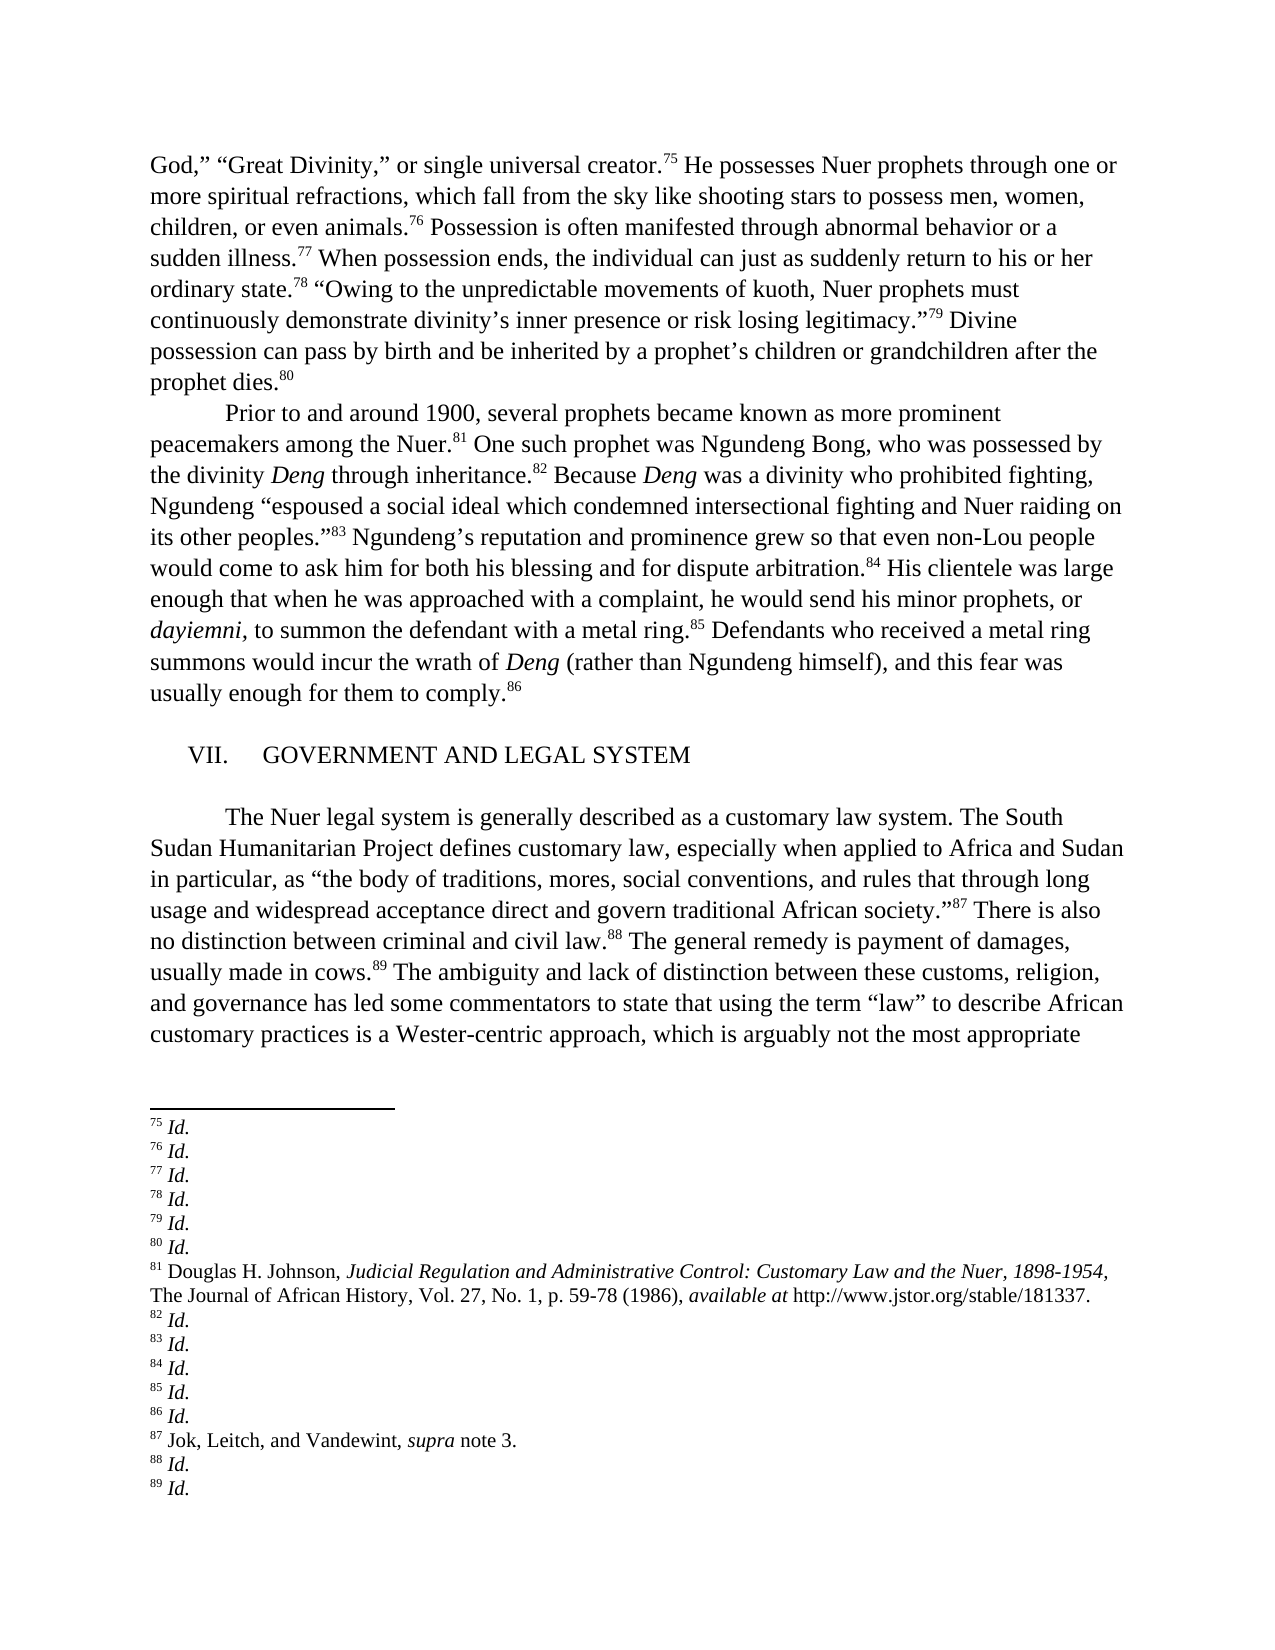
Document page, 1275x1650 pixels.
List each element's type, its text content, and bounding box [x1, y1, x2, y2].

text The Nuer look to God (Kuoth) and prophets for answers to moral questions and to know when to resort to violence. Individual prophets (guk) are known as “owners-masters of divinity,” and claim the “ability to channel divine powers over life and death, health and illness, fertility and infertility through his or her blessings and curses.” Kuoth is the Nuers’ “Divinity-God,” “Great Divinity,” or single universal creator. He possesses Nuer prophets through one or more spiritual refractions, which fall from the sky like shooting stars to possess men, women, children, or even animals. Possession is often manifested through abnormal behavior or a sudden illness. When possession ends, the individual can just as suddenly return to his or her ordinary state. “Owing to the unpredictable movements of kuoth, Nuer prophets must continuously demonstrate divinity’s inner presence or risk losing legitimacy.” Divine possession can pass by birth and be inherited by a prophet’s children or grandchildren after the prophet dies. [150, 150, 1125, 396]
text Prior to and around 1900, several prophets became known as more prominent peacemakers among the Nuer. One such prophet was Ngundeng Bong, who was possessed by the divinity Deng through inheritance. Because Deng was a divinity who prohibited fighting, Ngundeng “espoused a social ideal which condemned intersectional fighting and Nuer raiding on its other peoples.” Ngundeng’s reputation and prominence grew so that even non-Lou people would come to ask him for both his blessing and for dispute arbitration. His clientele was large enough that when he was approached with a complaint, he would send his minor prophets, or dayiemni, to summon the defendant with a metal ring. Defendants who received a metal ring summons would incur the wrath of Deng (rather than Ngundeng himself), and this fear was usually enough for them to comply. [150, 398, 1125, 706]
list GOVERNMENT AND LEGAL SYSTEM [187, 740, 1125, 768]
text The Nuer legal system is generally described as a customary law system. The South Sudan Humanitarian Project defines customary law, especially when applied to Africa and Sudan in particular, as “the body of traditions, mores, social conventions, and rules that through long usage and widespread acceptance direct and govern traditional African society.” There is also no distinction between criminal and civil law. The general remedy is payment of damages, usually made in cows. The ambiguity and lack of distinction between these customs, religion, and governance has led some commentators to state that using the term “law” to describe African customary practices is a Wester-centric approach, which is arguably not the most appropriate approach in studying African societies and legal systems. While this is a more popular and culturally understanding viewpoint towards African societies and legal systems today, British administrators in Sudan around 1900 were highly “sceptical that the Nuer judicial process ever achieved justice or ended feuds.” But this opinion may have been because the British themselves “sought and failed to find a set of regular institutions which guaranteed the swift settlement of disputes and enforced judgements” for the Nuer under British standards for efficient rendering of justice. [150, 802, 1125, 1048]
